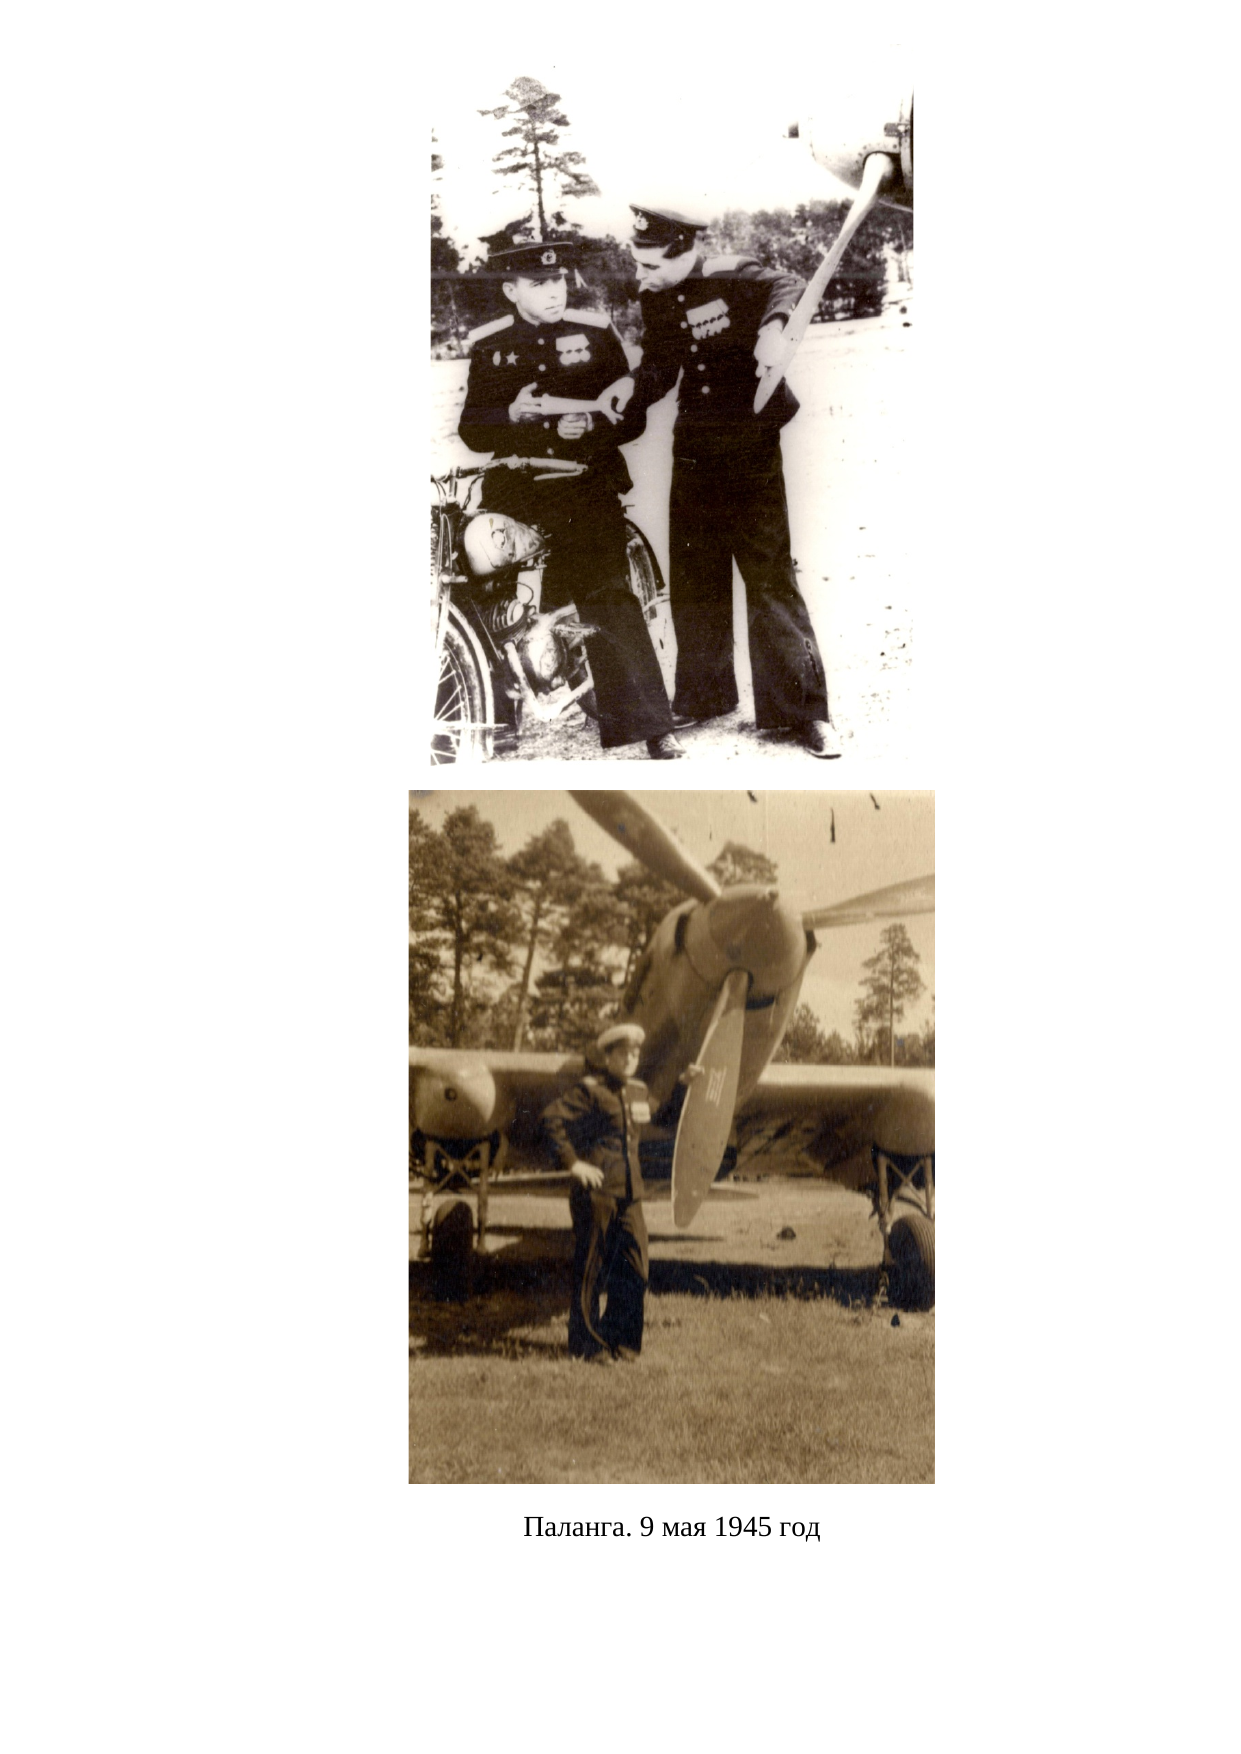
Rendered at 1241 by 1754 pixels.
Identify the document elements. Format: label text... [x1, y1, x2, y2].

picture [408, 790, 935, 1484]
picture [430, 44, 914, 766]
text Паланга. 9 мая 1945 год [177, 1509, 1167, 1542]
